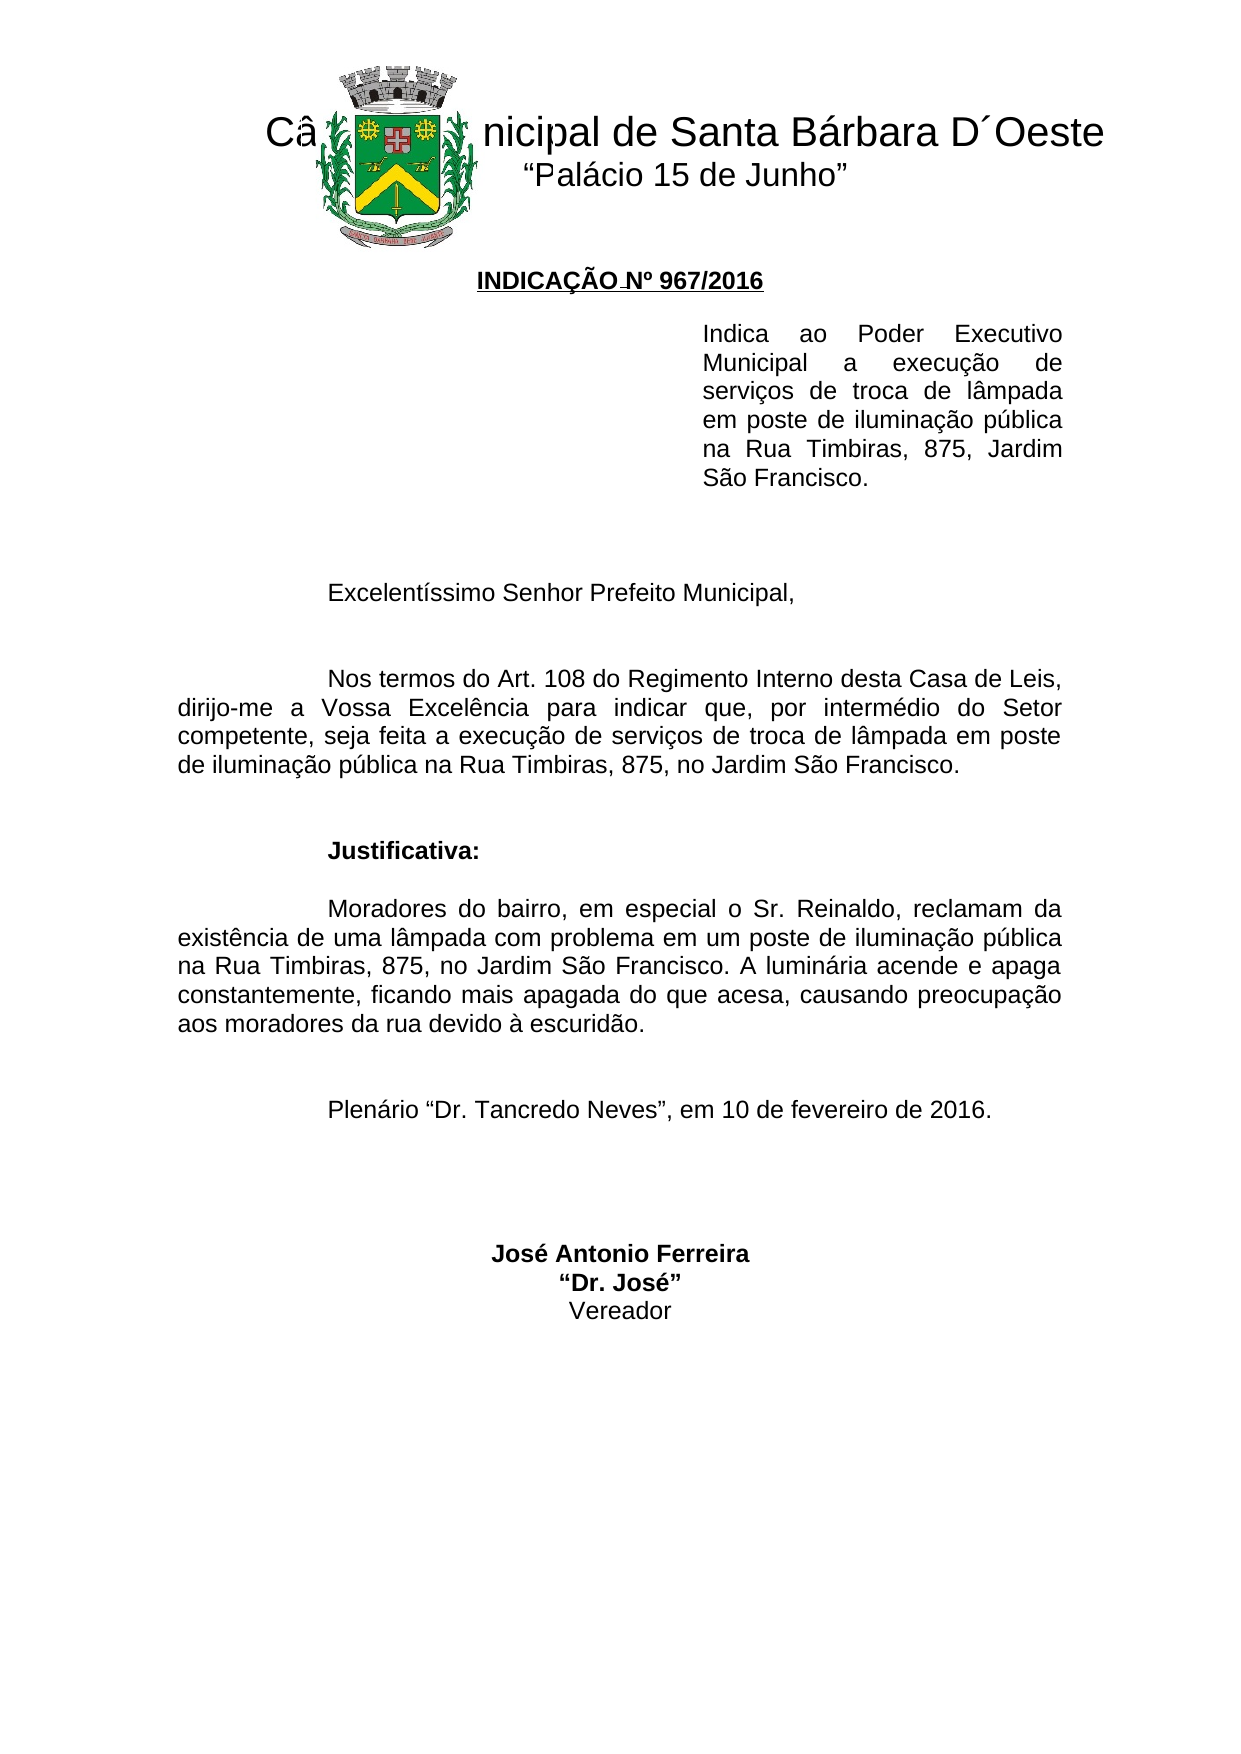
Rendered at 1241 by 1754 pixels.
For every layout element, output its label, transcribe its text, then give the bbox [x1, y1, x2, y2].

text Plenário “Dr. Tancredo Neves”, em 10 de fevereiro de 2016. [327, 1095, 1063, 1124]
text Nos termos do Art. 108 do Regimento Interno desta Casa de Leis, dirijo-me a Vossa Excelência para indicar que, por intermédio do Setor competente, seja feita a execução de serviços de troca de lâmpada em poste de iluminação pública na Rua Timbiras, 875, no Jardim São Francisco. [177, 664, 1063, 779]
text “Dr. José” [177, 1267, 1063, 1296]
title INDICAÇÃO Nº 967/2016 [177, 266, 1063, 294]
text Indica ao Poder Executivo Municipal a execução de serviços de troca de lâmpada em poste de iluminação pública na Rua Timbiras, 875, Jardim São Francisco. [702, 319, 1063, 491]
text José Antonio Ferreira [177, 1239, 1063, 1267]
text Vereador [177, 1296, 1063, 1325]
text Moradores do bairro, em especial o Sr. Reinaldo, reclamam da existência de uma lâmpada com problema em um poste de iluminação pública na Rua Timbiras, 875, no Jardim São Francisco. A luminária acende e apaga constantemente, ficando mais apagada do que acesa, causando preocupação aos moradores da rua devido à escuridão. [177, 894, 1063, 1037]
picture [315, 66, 485, 255]
text Justificativa: [177, 836, 1063, 865]
text Excelentíssimo Senhor Prefeito Municipal, [177, 577, 1063, 606]
